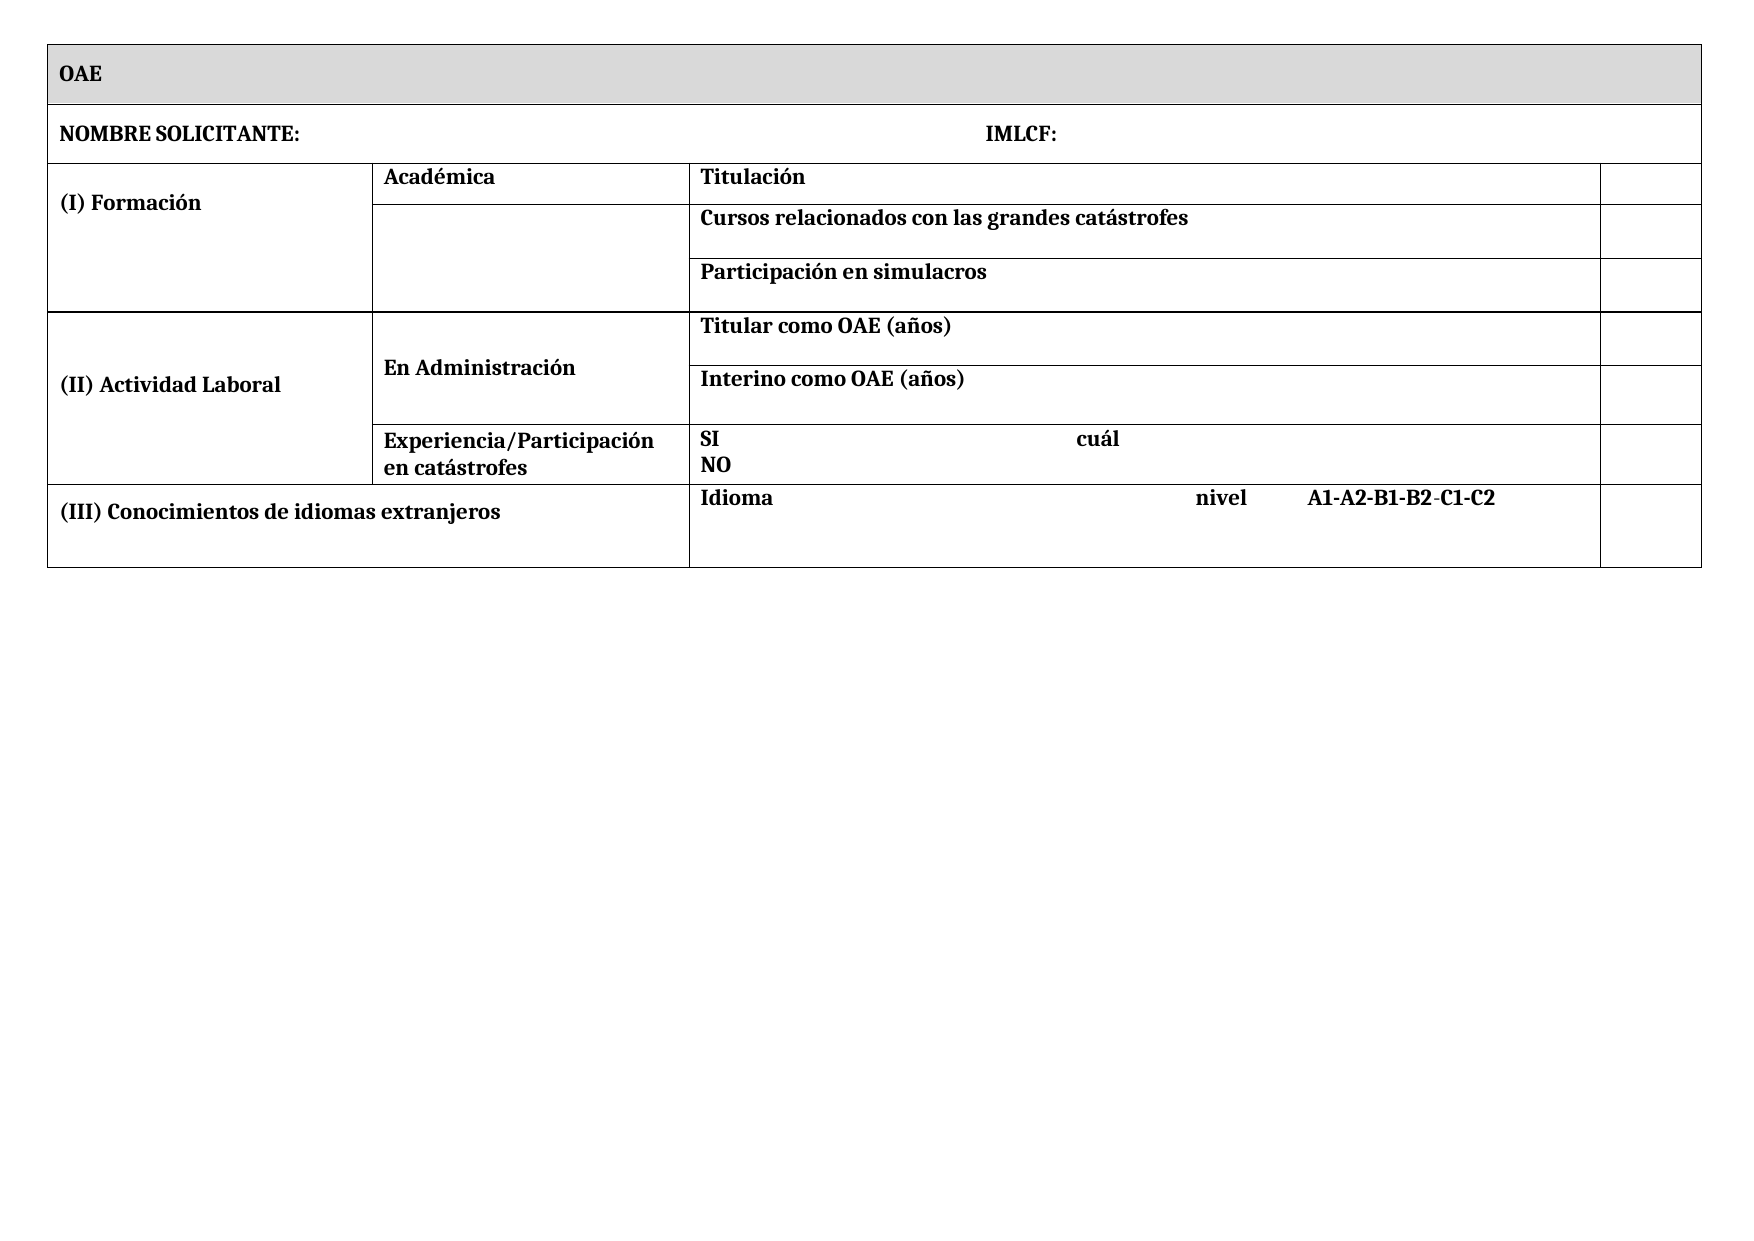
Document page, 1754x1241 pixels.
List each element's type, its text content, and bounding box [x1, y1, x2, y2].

table_cell Titulación [690, 164, 1600, 204]
table_cell (I) Formación [48, 164, 372, 311]
table_cell Participación en simulacros [690, 259, 1600, 311]
table_cell [1601, 205, 1701, 258]
table_cell [1601, 366, 1701, 424]
table_cell [1601, 485, 1701, 567]
table_cell (II) Actividad Laboral [48, 313, 372, 484]
table_cell [1601, 425, 1701, 484]
table_cell En Administración [373, 313, 689, 424]
table_cell [1601, 313, 1701, 365]
table_cell [373, 205, 689, 311]
table_cell (III) Conocimientos de idiomas extranjeros [48, 485, 689, 567]
table_cell SI cuál NO [690, 425, 1600, 484]
table_cell [1601, 164, 1701, 204]
table_header OAE [48, 45, 1701, 103]
table_cell NOMBRE SOLICITANTE: IMLCF: [48, 105, 1701, 162]
table_cell Académica [373, 164, 689, 204]
table_cell Titular como OAE (años) [690, 313, 1600, 365]
table_cell Cursos relacionados con las grandes catástrofes [690, 205, 1600, 258]
table_cell Interino como OAE (años) [690, 366, 1600, 424]
table_cell Experiencia/Participación en catástrofes [373, 425, 689, 484]
table_cell Idioma nivel A1-A2-B1-B2-C1-C2 [690, 485, 1600, 567]
table_cell [1601, 259, 1701, 311]
